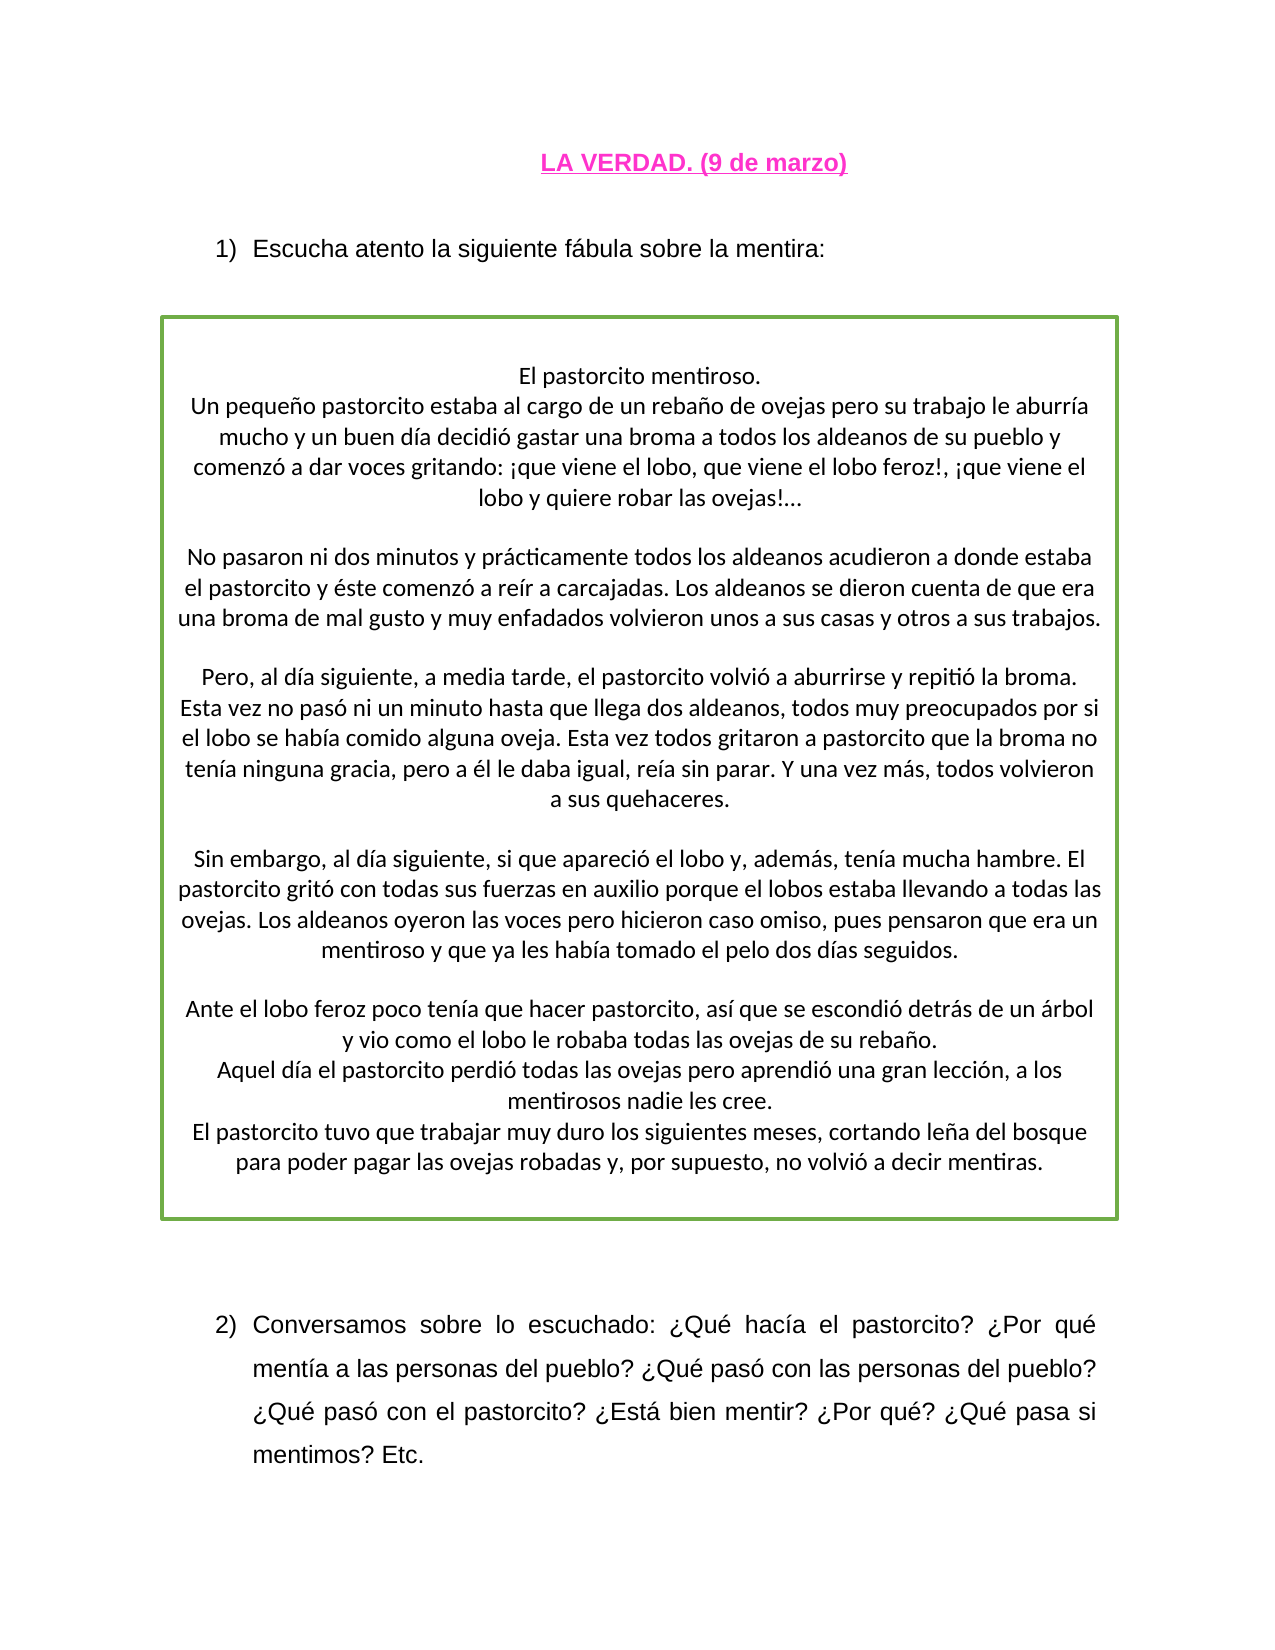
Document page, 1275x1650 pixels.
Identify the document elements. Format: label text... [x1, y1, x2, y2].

list Escucha atento la siguiente fábula sobre la mentira: [215, 234, 1098, 263]
list Conversamos sobre lo escuchado: ¿Qué hacía el pastorcito? ¿Por qué mentía a las personas del pueblo? ¿Qué pasó con las personas del pueblo? ¿Qué pasó con el pastorcito? ¿Está bien mentir? ¿Por qué? ¿Qué pasa si mentimos? Etc. [215, 1311, 1098, 1469]
list LA VERDAD. (9 de marzo) [290, 148, 1098, 176]
